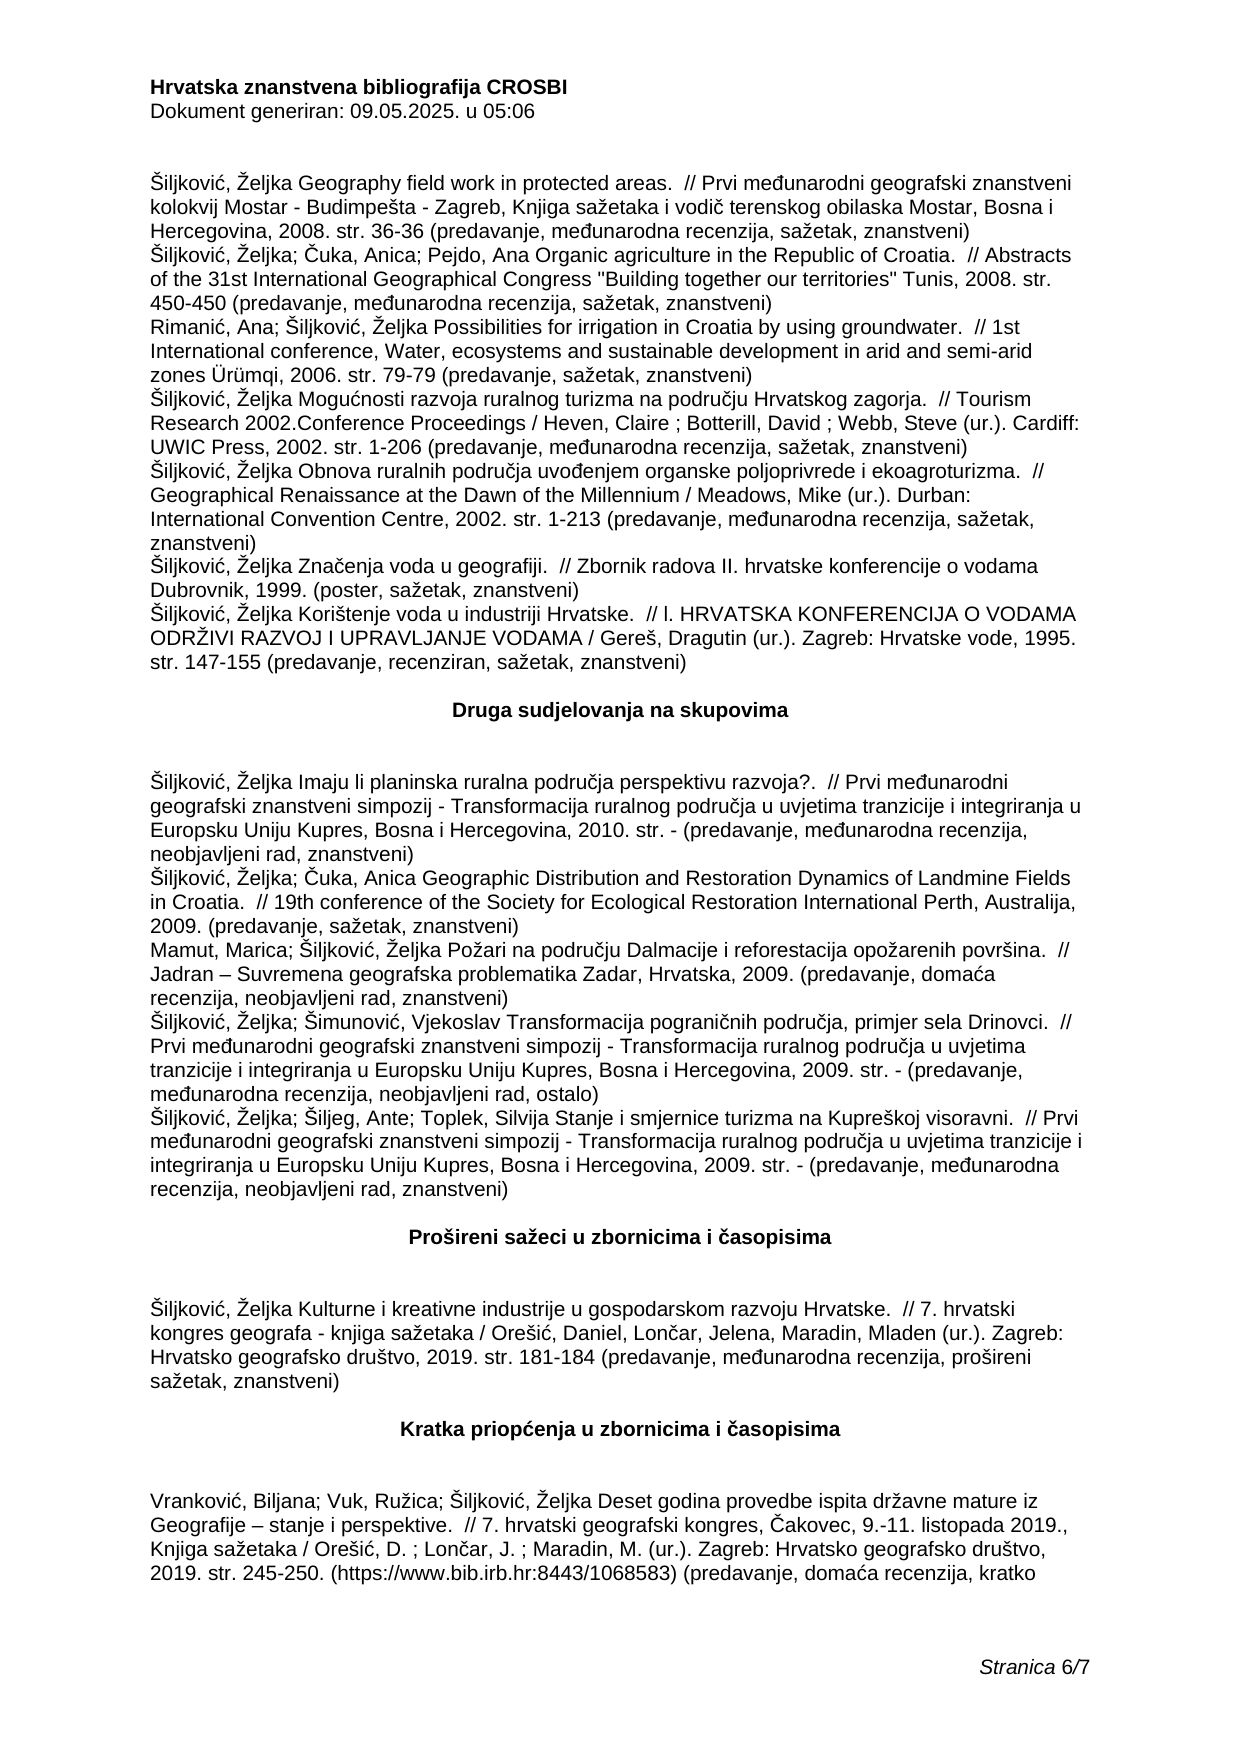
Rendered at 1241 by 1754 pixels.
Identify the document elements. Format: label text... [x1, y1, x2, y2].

subtitle Prošireni sažeci u zbornicima i časopisima [150, 1225, 1090, 1249]
text Šiljković, Željka [150, 387, 1090, 458]
subtitle Druga sudjelovanja na skupovima [150, 698, 1090, 722]
text Rimanić, Ana; Šiljković, Željka [150, 315, 1090, 387]
text Šiljković, Željka [150, 458, 1090, 554]
text Šiljković, Željka [150, 554, 1090, 602]
text Šiljković, Željka [150, 1297, 1090, 1393]
text Šiljković, Željka [150, 171, 1090, 243]
text Šiljković, Željka; Šiljeg, Ante; Toplek, Silvija [150, 1105, 1090, 1201]
subtitle Kratka priopćenja u zbornicima i časopisima [150, 1417, 1090, 1441]
text Šiljković, Željka; Čuka, Anica; Pejdo, Ana [150, 243, 1090, 315]
text Šiljković, Željka; Čuka, Anica [150, 866, 1090, 938]
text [150, 1489, 1090, 1584]
text Šiljković, Željka [150, 770, 1090, 866]
text Šiljković, Željka; Šimunović, Vjekoslav [150, 1009, 1090, 1105]
text Šiljković, Željka [150, 602, 1090, 674]
text Mamut, Marica; Šiljković, Željka [150, 938, 1090, 1009]
